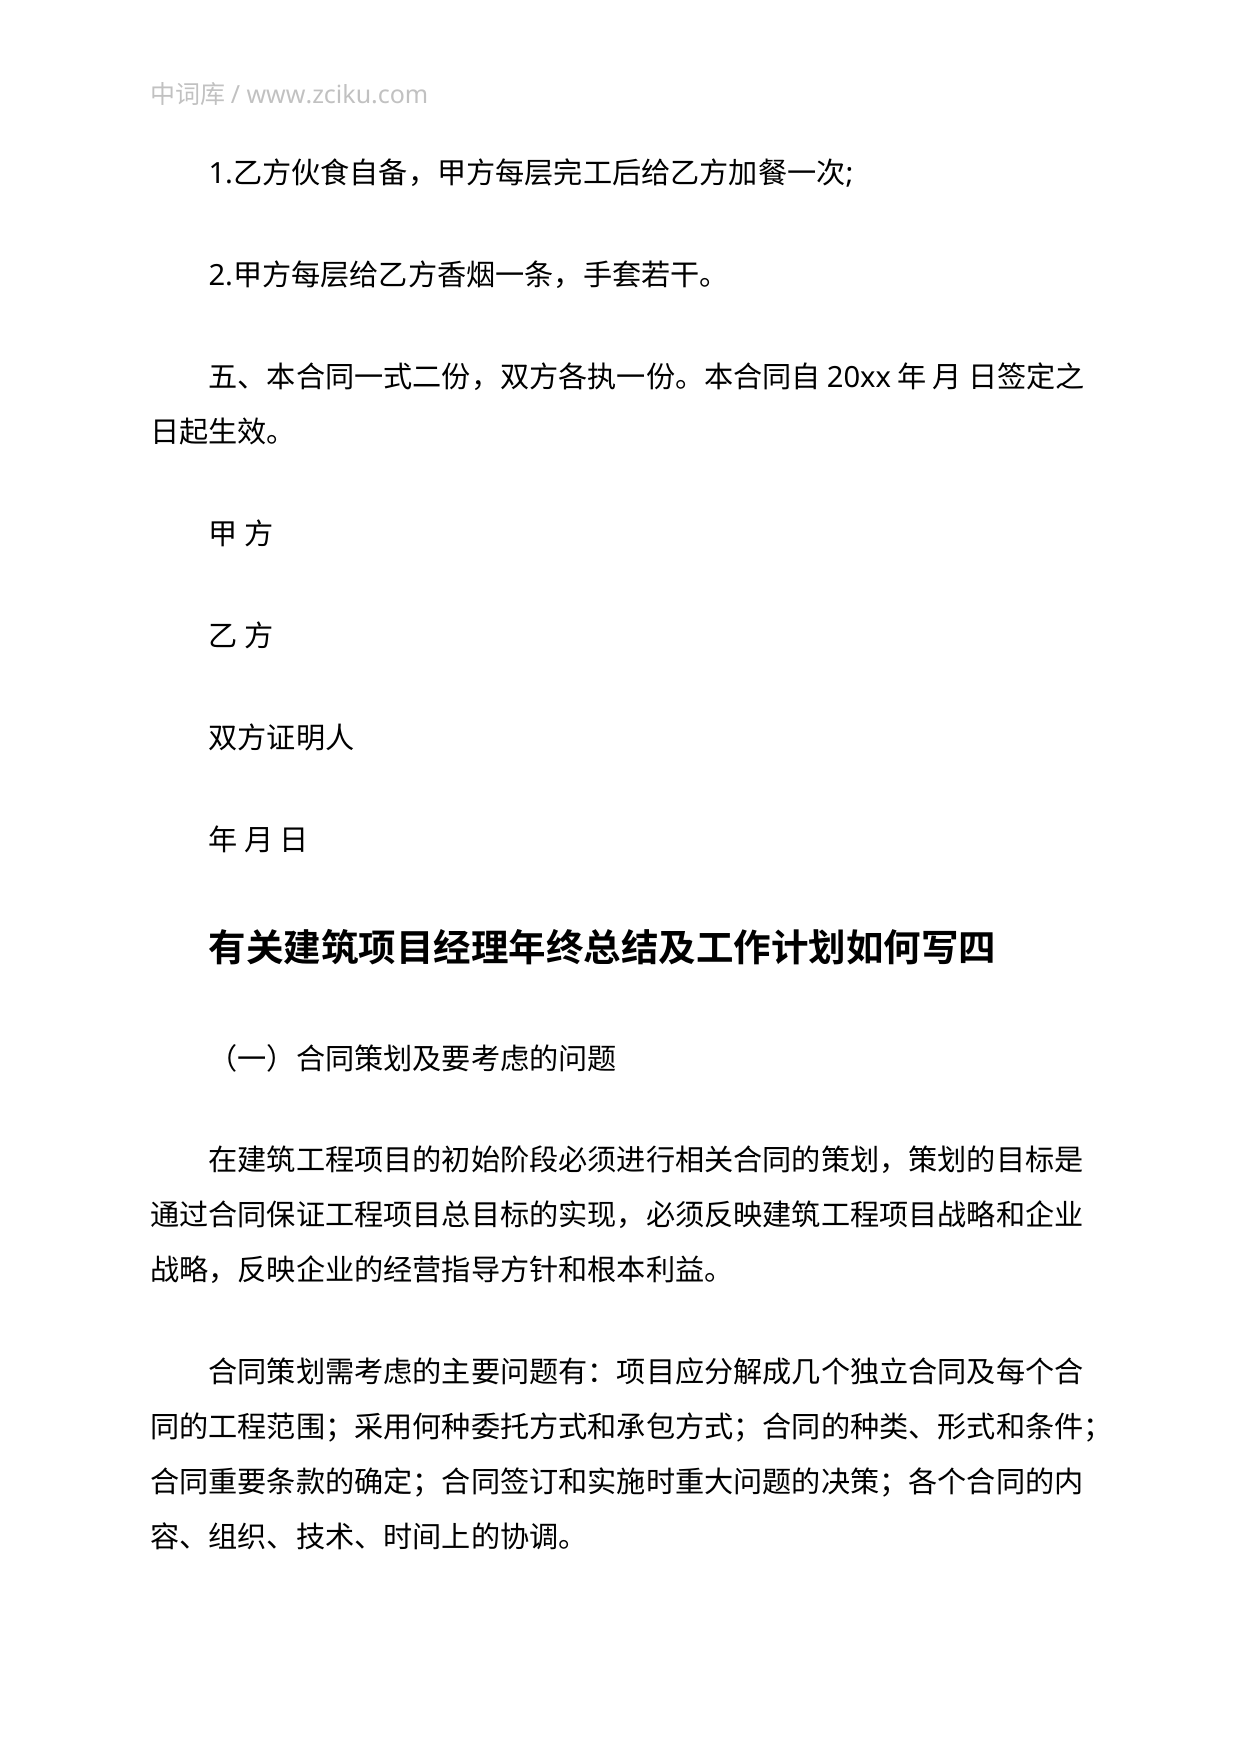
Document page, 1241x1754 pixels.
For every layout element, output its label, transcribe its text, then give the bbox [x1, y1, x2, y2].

text 有关建筑项目经理年终总结及工作计划如何写四 [150, 918, 1090, 972]
text 在建筑工程项目的初始阶段必须进行相关合同的策划，策划的目标是通过合同保证工程项目总目标的实现，必须反映建筑工程项目战略和企业战略，反映企业的经营指导方针和根本利益。 [150, 1137, 1090, 1289]
text 2.甲方每层给乙方香烟一条，手套若干。 [150, 252, 1090, 294]
text 双方证明人 [150, 714, 1090, 757]
text 年 月 日 [150, 816, 1090, 858]
text 合同策划需考虑的主要问题有：项目应分解成几个独立合同及每个合同的工程范围；采用何种委托方式和承包方式；合同的种类、形式和条件；合同重要条款的确定；合同签订和实施时重大问题的决策；各个合同的内容、组织、技术、时间上的协调。 [150, 1348, 1090, 1556]
text （一）合同策划及要考虑的问题 [150, 1035, 1090, 1077]
text 乙 方 [150, 612, 1090, 655]
text 五、本合同一式二份，双方各执一份。本合同自20xx年 月 日签定之日起生效。 [150, 354, 1090, 451]
text 甲 方 [150, 511, 1090, 553]
text 1.乙方伙食自备，甲方每层完工后给乙方加餐一次; [150, 150, 1090, 192]
